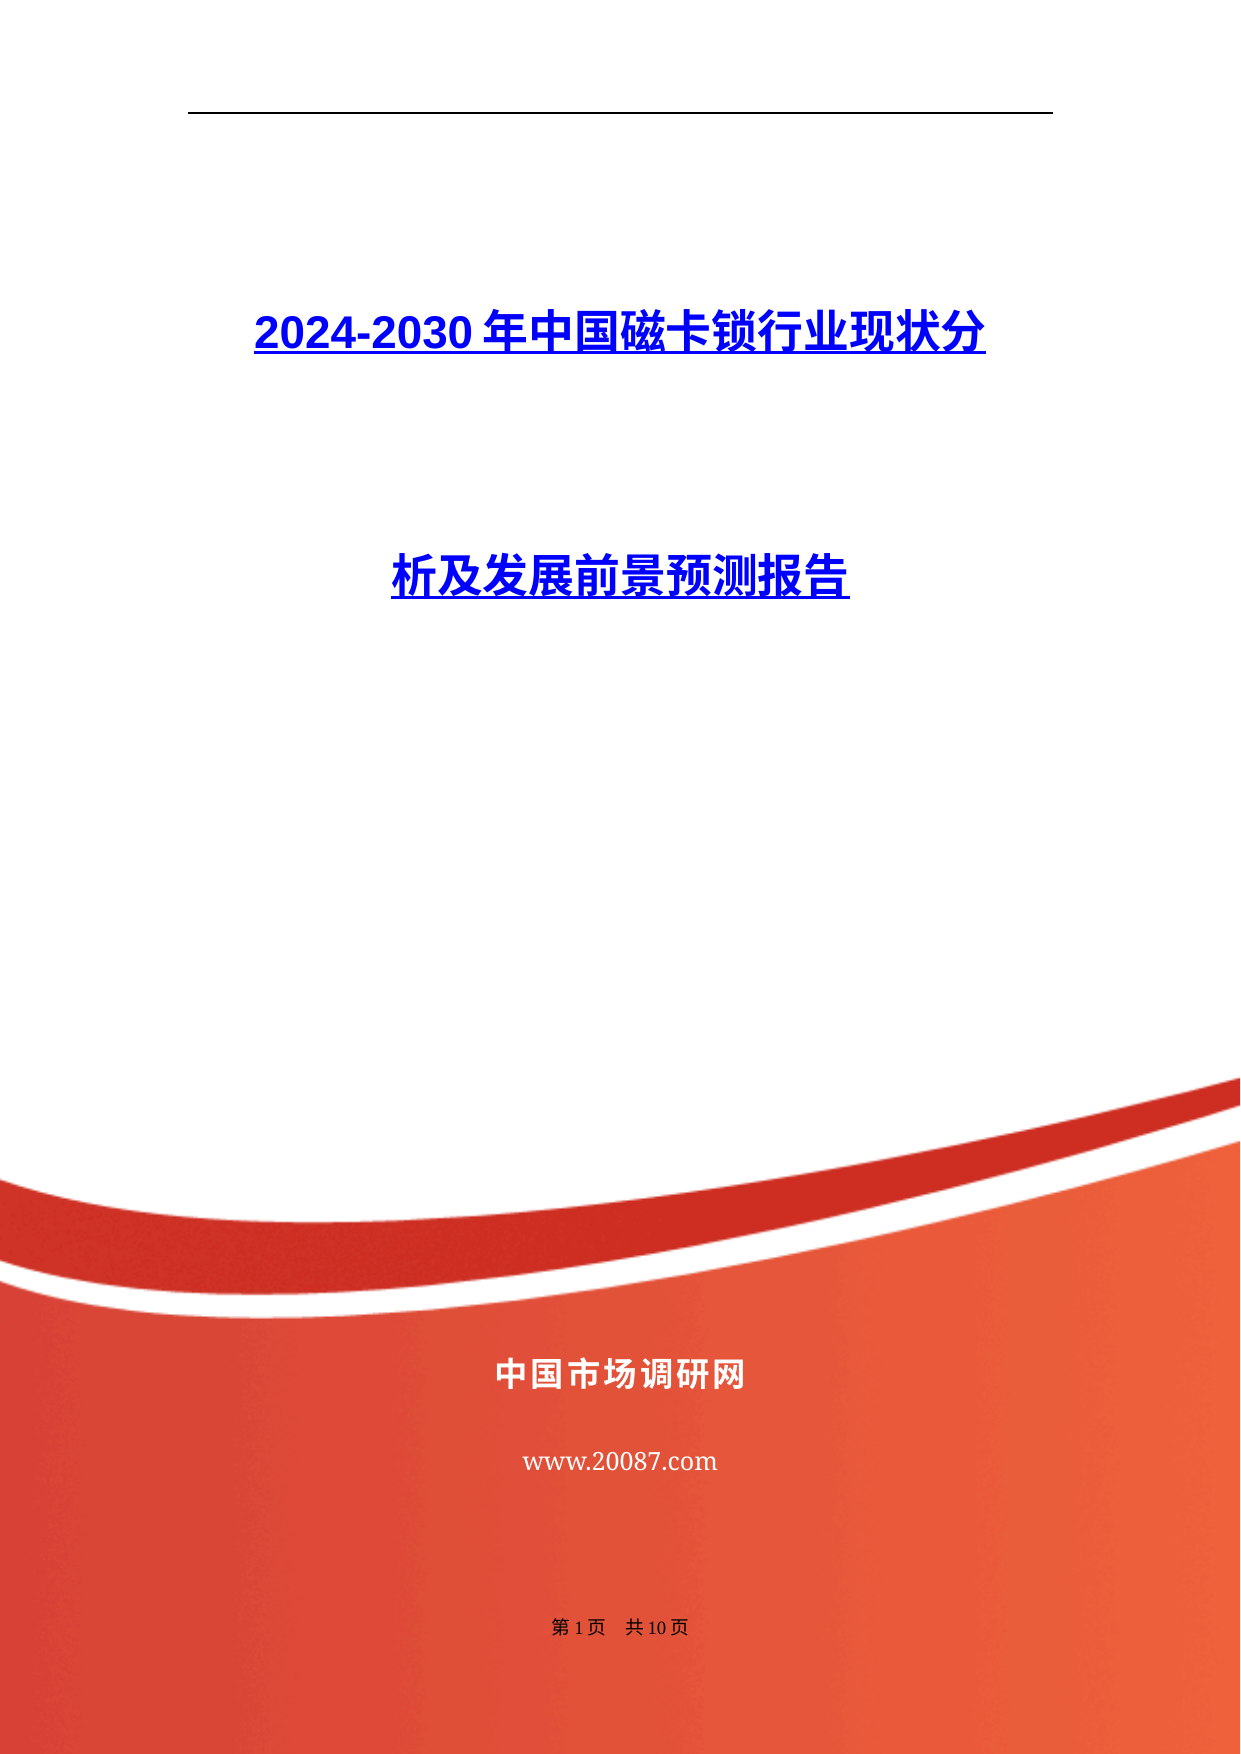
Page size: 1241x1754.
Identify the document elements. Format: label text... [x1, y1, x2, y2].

text www.20087.com [187, 1428, 1053, 1493]
subtitle 中国市场调研网 [187, 1339, 1053, 1404]
table_header 2024-2030年中国磁卡锁行业现状分析及发展前景预测报告 [188, 207, 1053, 773]
picture [0, 1006, 1241, 1754]
